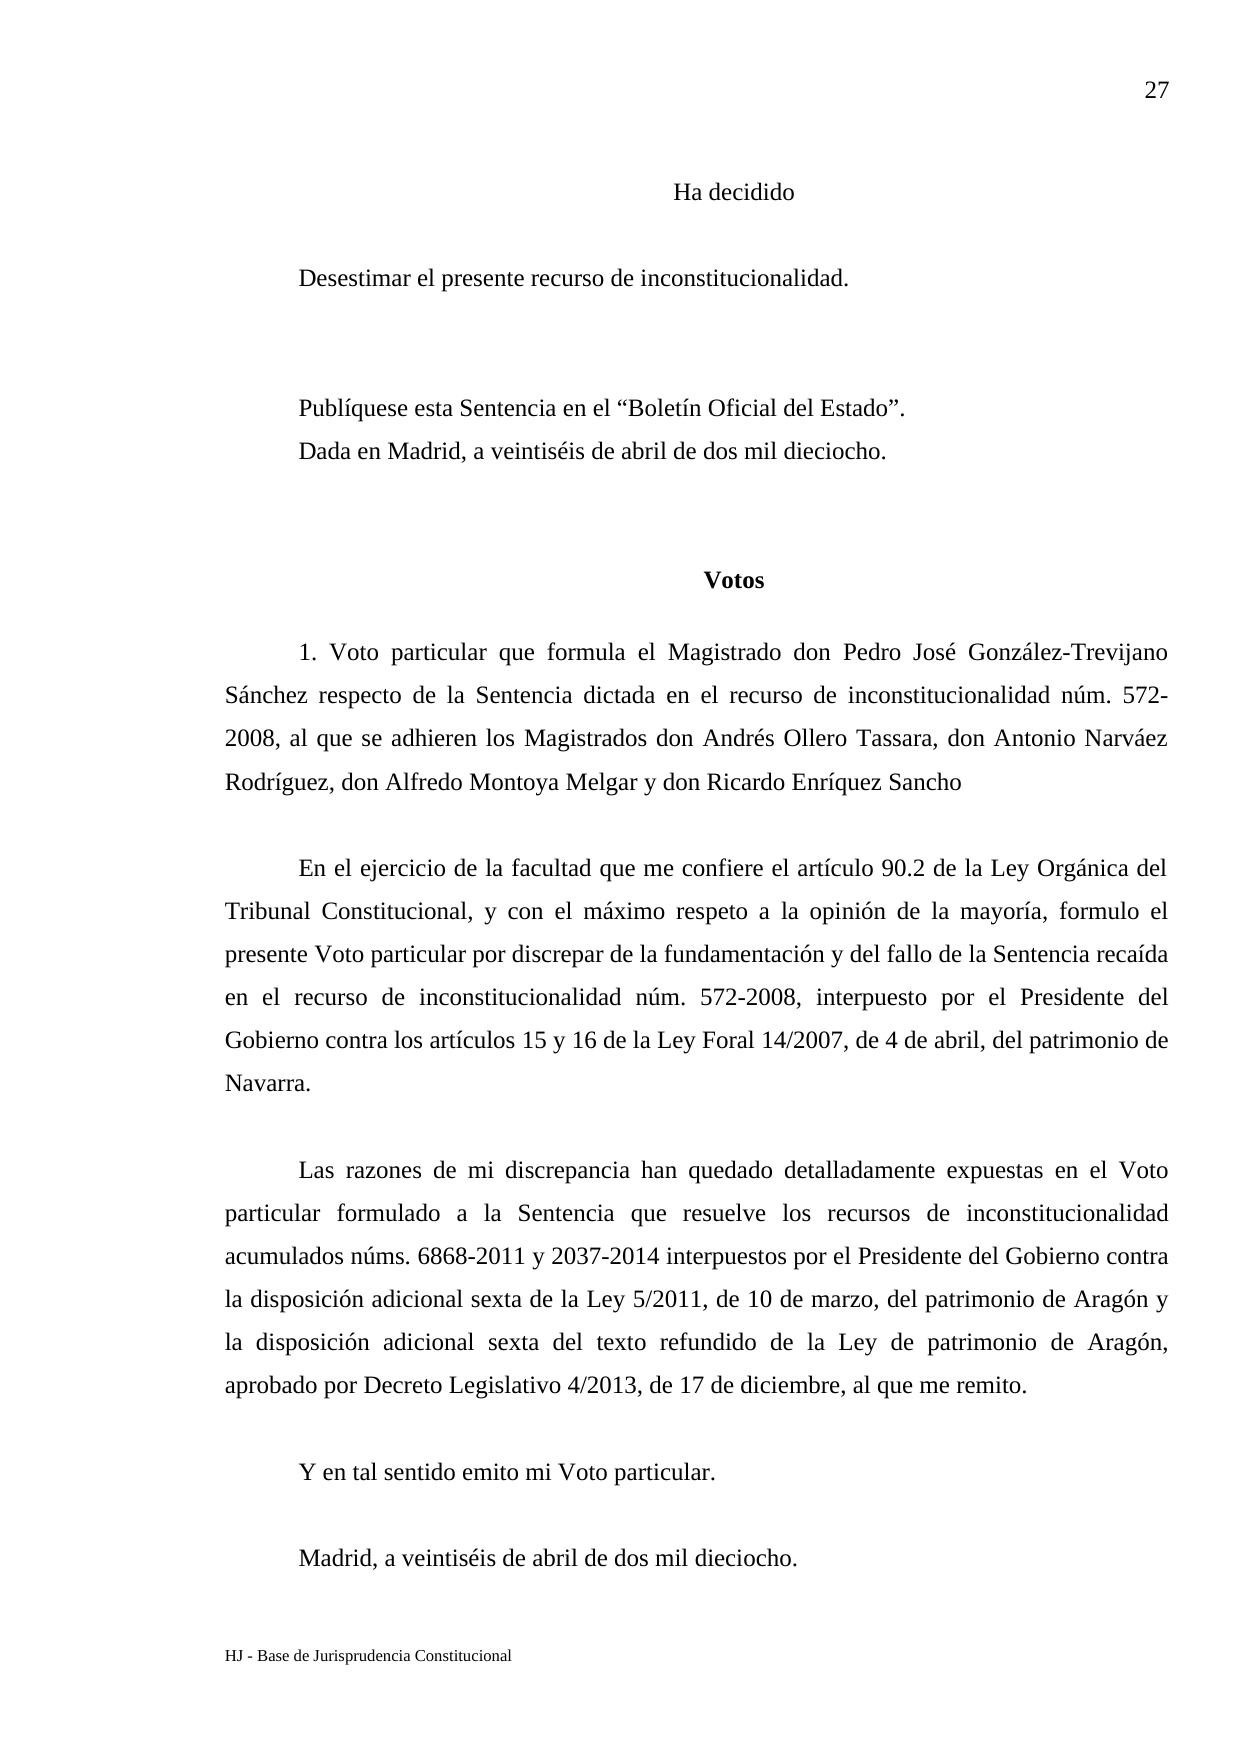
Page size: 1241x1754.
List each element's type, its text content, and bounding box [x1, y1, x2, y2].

text Publíquese esta Sentencia en el “Boletín Oficial del Estado”. [224, 393, 1169, 422]
subtitle Votos [224, 565, 1169, 594]
text Desestimar el presente recurso de inconstitucionalidad. [224, 263, 1169, 292]
text Dada en Madrid, a veintiséis de abril de dos mil dieciocho. [224, 436, 1169, 465]
text Las razones de mi discrepancia han quedado detalladamente expuestas en el Voto particular formulado a la Sentencia que resuelve los recursos de inconstitucionalidad acumulados núms. 6868-2011 y 2037-2014 interpuestos por el Presidente del Gobierno contra la disposición adicional sexta de la Ley 5/2011, de 10 de marzo, del patrimonio de Aragón y la disposición adicional sexta del texto refundido de la Ley de patrimonio de Aragón, aprobado por Decreto Legislativo 4/2013, de 17 de diciembre, al que me remito. [224, 1155, 1169, 1399]
text Y en tal sentido emito mi Voto particular. [224, 1457, 1169, 1485]
text En el ejercicio de la facultad que me confiere el artículo 90.2 de la Ley Orgánica del Tribunal Constitucional, y con el máximo respeto a la opinión de la mayoría, formulo el presente Voto particular por discrepar de la fundamentación y del fallo de la Sentencia recaída en el recurso de inconstitucionalidad núm. 572-2008, interpuesto por el Presidente del Gobierno contra los artículos 15 y 16 de la Ley Foral 14/2007, de 4 de abril, del patrimonio de Navarra. [224, 853, 1169, 1097]
text 1. Voto particular que formula el Magistrado don Pedro José González-Trevijano Sánchez respecto de la Sentencia dictada en el recurso de inconstitucionalidad núm. 572-2008, al que se adhieren los Magistrados don Andrés Ollero Tassara, don Antonio Narváez Rodríguez, don Alfredo Montoya Melgar y don Ricardo Enríquez Sancho [224, 637, 1169, 795]
text Ha decidido [224, 177, 1169, 206]
text Madrid, a veintiséis de abril de dos mil dieciocho. [224, 1543, 1169, 1572]
